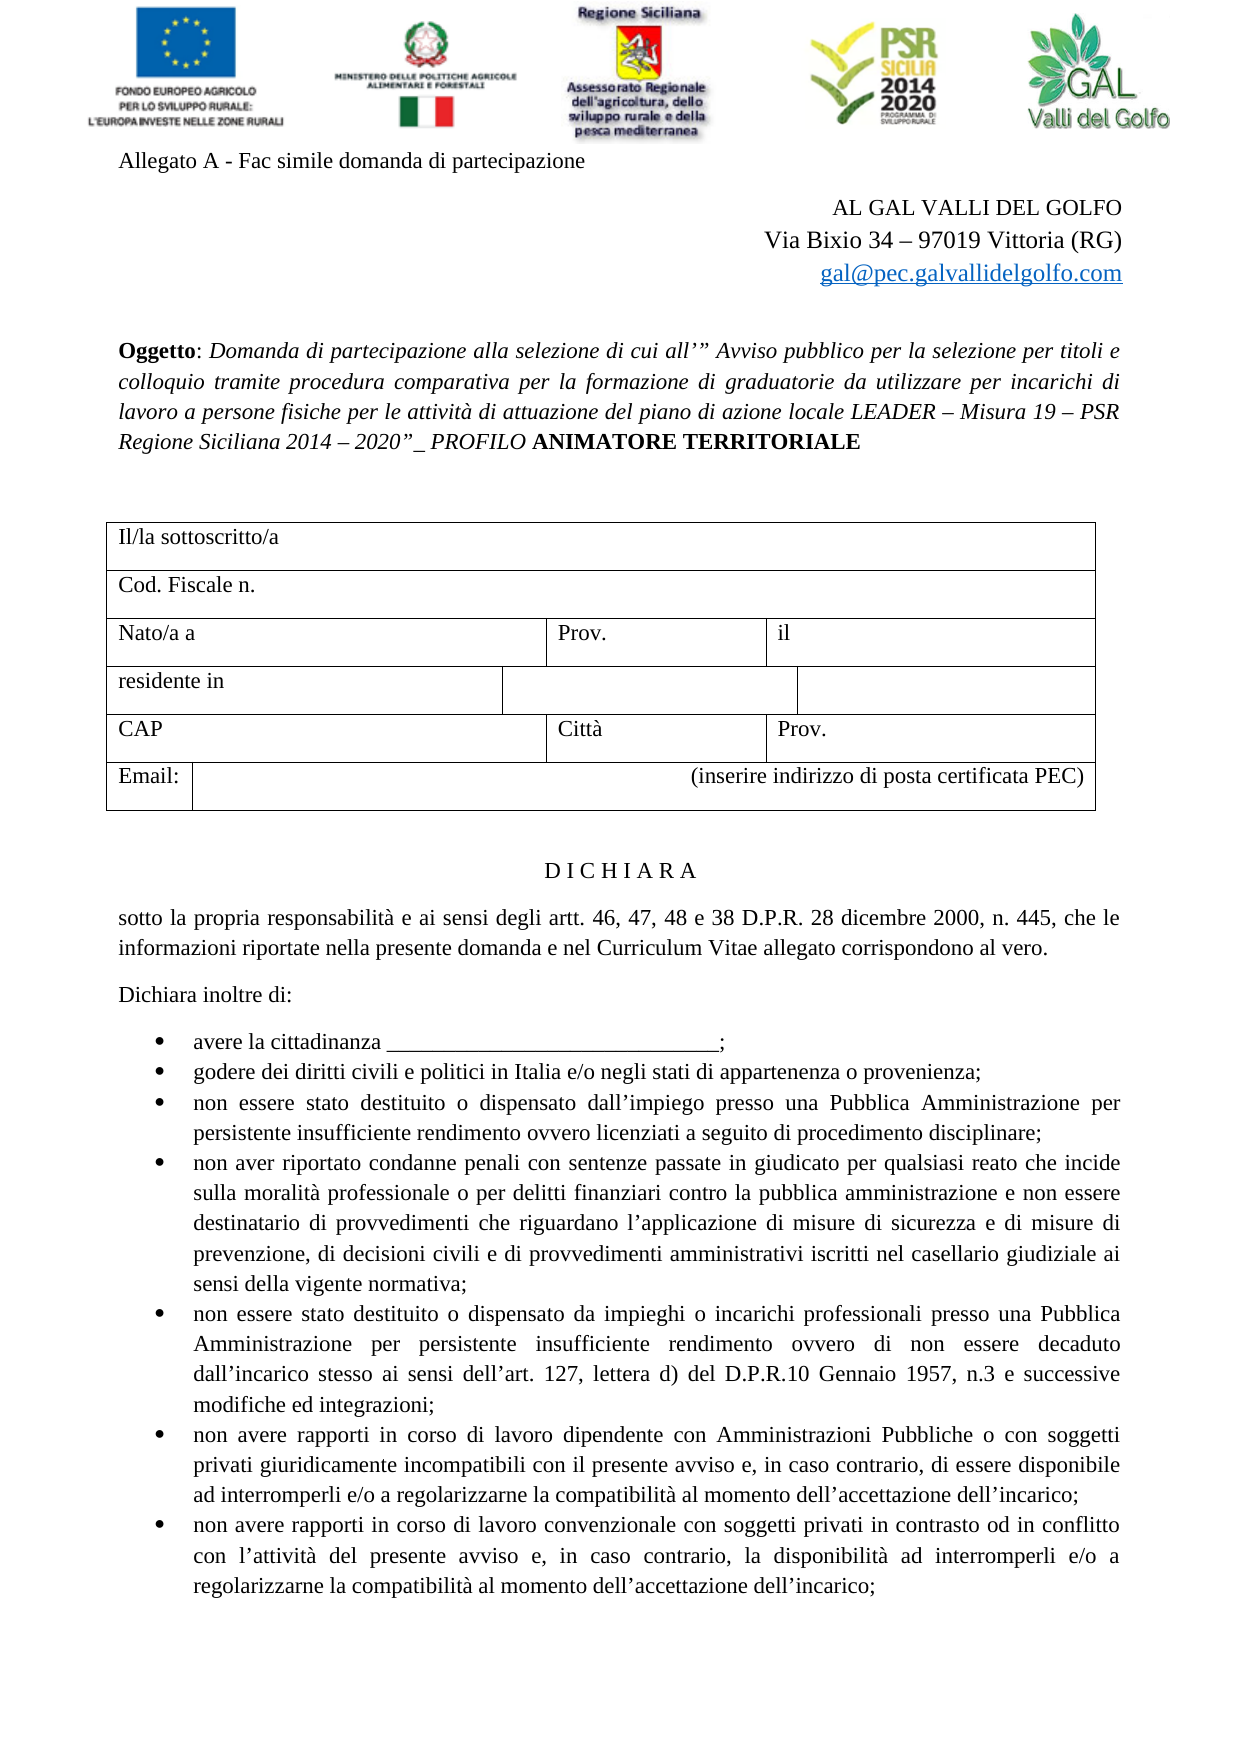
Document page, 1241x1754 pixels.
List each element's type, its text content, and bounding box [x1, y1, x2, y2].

text Via Bixio 34 – 97019 Vittoria (RG) [118, 225, 1122, 253]
table_cell CAP [107, 715, 546, 762]
text sotto la propria responsabilità e ai sensi degli artt. 46, 47, 48 e 38 D.P.R. 28 dicembre 2000, n. 445, che le informazioni riportate nella presente domanda e nel Curriculum Vitae allegato corrispondono al vero. [118, 904, 1122, 961]
table_cell Email: [107, 763, 192, 809]
table_cell il [767, 619, 1095, 666]
table_cell Prov. [547, 619, 766, 666]
table_cell [503, 667, 797, 714]
list avere la cittadinanza _____________________________; [156, 1028, 1122, 1054]
table_header Il/la sottoscritto/a [107, 523, 1095, 570]
table_cell Nato/a a [107, 619, 546, 666]
table_cell [798, 667, 1095, 714]
text Oggetto: Domanda di partecipazione alla selezione di cui all’” Avviso pubblico per la selezione per titoli e colloquio tramite procedura comparativa per la formazione di graduatorie da utilizzare per incarichi di lavoro a persone fisiche per le attività di attuazione del piano di azione locale LEADER – Misura 19 – PSR Regione Siciliana 2014 – 2020”_ PROFILO ANIMATORE TERRITORIALE [118, 338, 1122, 454]
table_cell (inserire indirizzo di posta certificata PEC) [193, 763, 1095, 809]
picture [561, 1, 717, 144]
table_cell residente in [107, 667, 502, 714]
list godere dei diritti civili e politici in Italia e/o negli stati di appartenenza o provenienza; [156, 1058, 1122, 1085]
text D I C H I A R A [118, 857, 1122, 884]
text gal@pec.galvallidelgolfo.com [118, 258, 1122, 286]
list non avere rapporti in corso di lavoro dipendente con Amministrazioni Pubbliche o con soggetti privati giuridicamente incompatibili con il presente avviso e, in caso contrario, di essere disponibile ad interromperli e/o a regolarizzarne la compatibilità al momento dell’accettazione dell’incarico; [156, 1421, 1122, 1508]
text AL GAL VALLI DEL GOLFO [118, 194, 1122, 221]
list non aver riportato condanne penali con sentenze passate in giudicato per qualsiasi reato che incide sulla moralità professionale o per delitti finanziari contro la pubblica amministrazione e non essere destinatario di provvedimenti che riguardano l’applicazione di misure di sicurezza e di misure di prevenzione, di decisioni civili e di provvedimenti amministrativi iscritti nel casellario giudiziale ai sensi della vigente normativa; [156, 1149, 1122, 1296]
text Dichiara inoltre di: [118, 981, 1122, 1008]
list non essere stato destituito o dispensato da impieghi o incarichi professionali presso una Pubblica Amministrazione per persistente insufficiente rendimento ovvero di non essere decaduto dall’incarico stesso ai sensi dell’art. 127, lettera d) del D.P.R.10 Gennaio 1957, n.3 e successive modifiche ed integrazioni; [156, 1300, 1122, 1417]
list non essere stato destituito o dispensato dall’impiego presso una Pubblica Amministrazione per persistente insufficiente rendimento ovvero licenziati a seguito di procedimento disciplinare; [156, 1089, 1122, 1145]
table_cell Cod. Fiscale n. [107, 571, 1095, 618]
table_cell Prov. [767, 715, 1095, 762]
text Allegato A - Fac simile domanda di partecipazione [118, 148, 1122, 174]
list non avere rapporti in corso di lavoro convenzionale con soggetti privati in contrasto od in conflitto con l’attività del presente avviso e, in caso contrario, la disponibilità ad interromperli e/o a regolarizzarne la compatibilità al momento dell’accettazione dell’incarico; [156, 1512, 1122, 1598]
table_cell Città [547, 715, 766, 762]
picture [1023, 13, 1170, 129]
